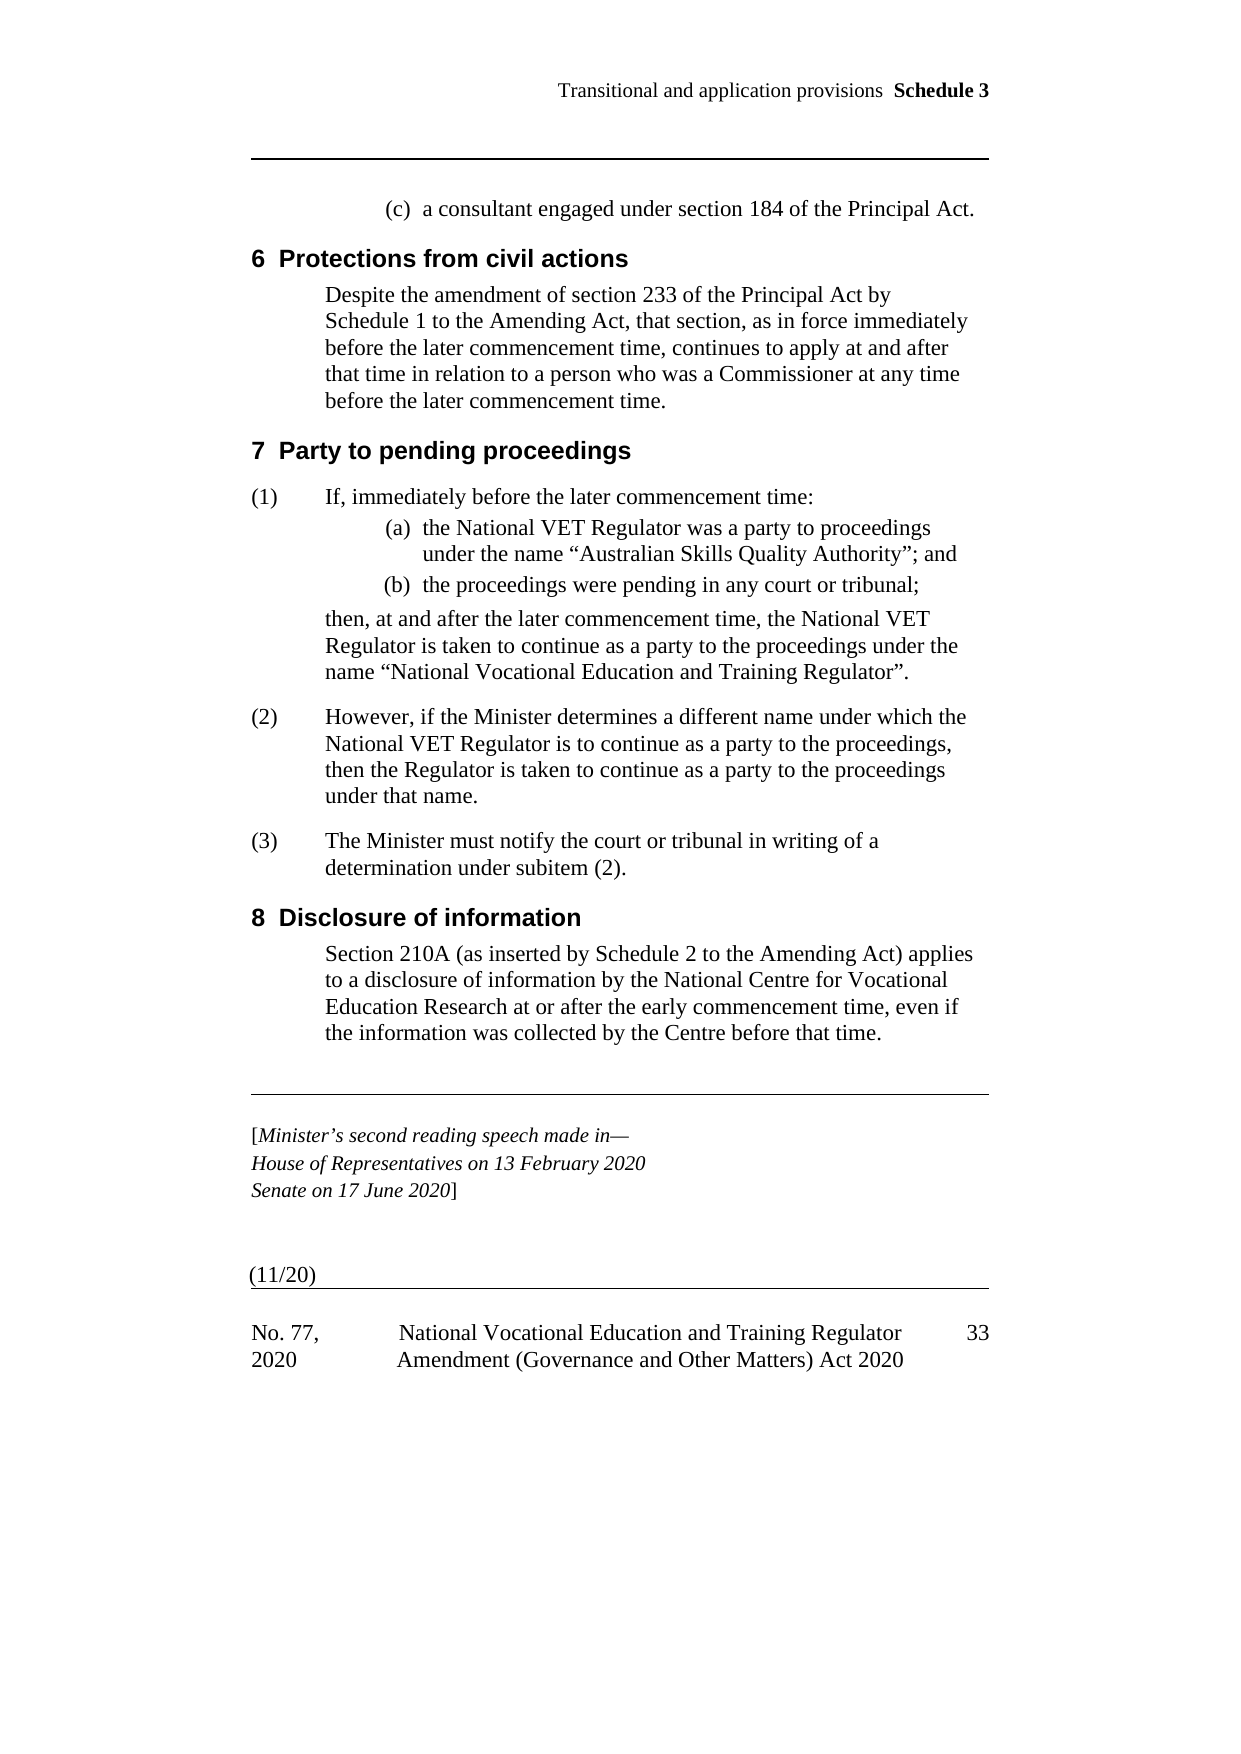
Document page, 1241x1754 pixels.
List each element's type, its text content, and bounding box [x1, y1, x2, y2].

text Senate on 17 June 2020] [251, 1174, 989, 1202]
text (3) The Minister must notify the court or tribunal in writing of a determination under subitem (2). [251, 827, 989, 880]
text 7 Party to pending proceedings [251, 436, 989, 465]
text (2) However, if the Minister determines a different name under which the National VET Regulator is to continue as a party to the proceedings, then the Regulator is taken to continue as a party to the proceedings under that name. [251, 703, 989, 809]
text (11/20) [248, 1260, 316, 1287]
text [Minister’s second reading speech made in— [251, 1120, 989, 1147]
text (1) If, immediately before the later commencement time: [251, 483, 989, 510]
text 6 Protections from civil actions [251, 244, 989, 273]
text (c) a consultant engaged under section 184 of the Principal Act. [251, 195, 989, 221]
text House of Representatives on 13 February 2020 [251, 1147, 989, 1174]
text (b) the proceedings were pending in any court or tribunal; [251, 571, 989, 597]
text then, at and after the later commencement time, the National VET Regulator is taken to continue as a party to the proceedings under the name “National Vocational Education and Training Regulator”. [325, 606, 989, 684]
text (a) the National VET Regulator was a party to proceedings under the name “Australian Skills Quality Authority”; and [251, 514, 989, 567]
text Despite the amendment of section 233 of the Principal Act by Schedule 1 to the Amending Act, that section, as in force immediately before the later commencement time, continues to apply at and after that time in relation to a person who was a Commissioner at any time before the later commencement time. [325, 281, 989, 413]
text 8 Disclosure of information [251, 903, 989, 932]
text Section 210A (as inserted by Schedule 2 to the Amending Act) applies to a disclosure of information by the National Centre for Vocational Education Research at or after the early commencement time, even if the information was collected by the Centre before that time. [325, 940, 989, 1046]
